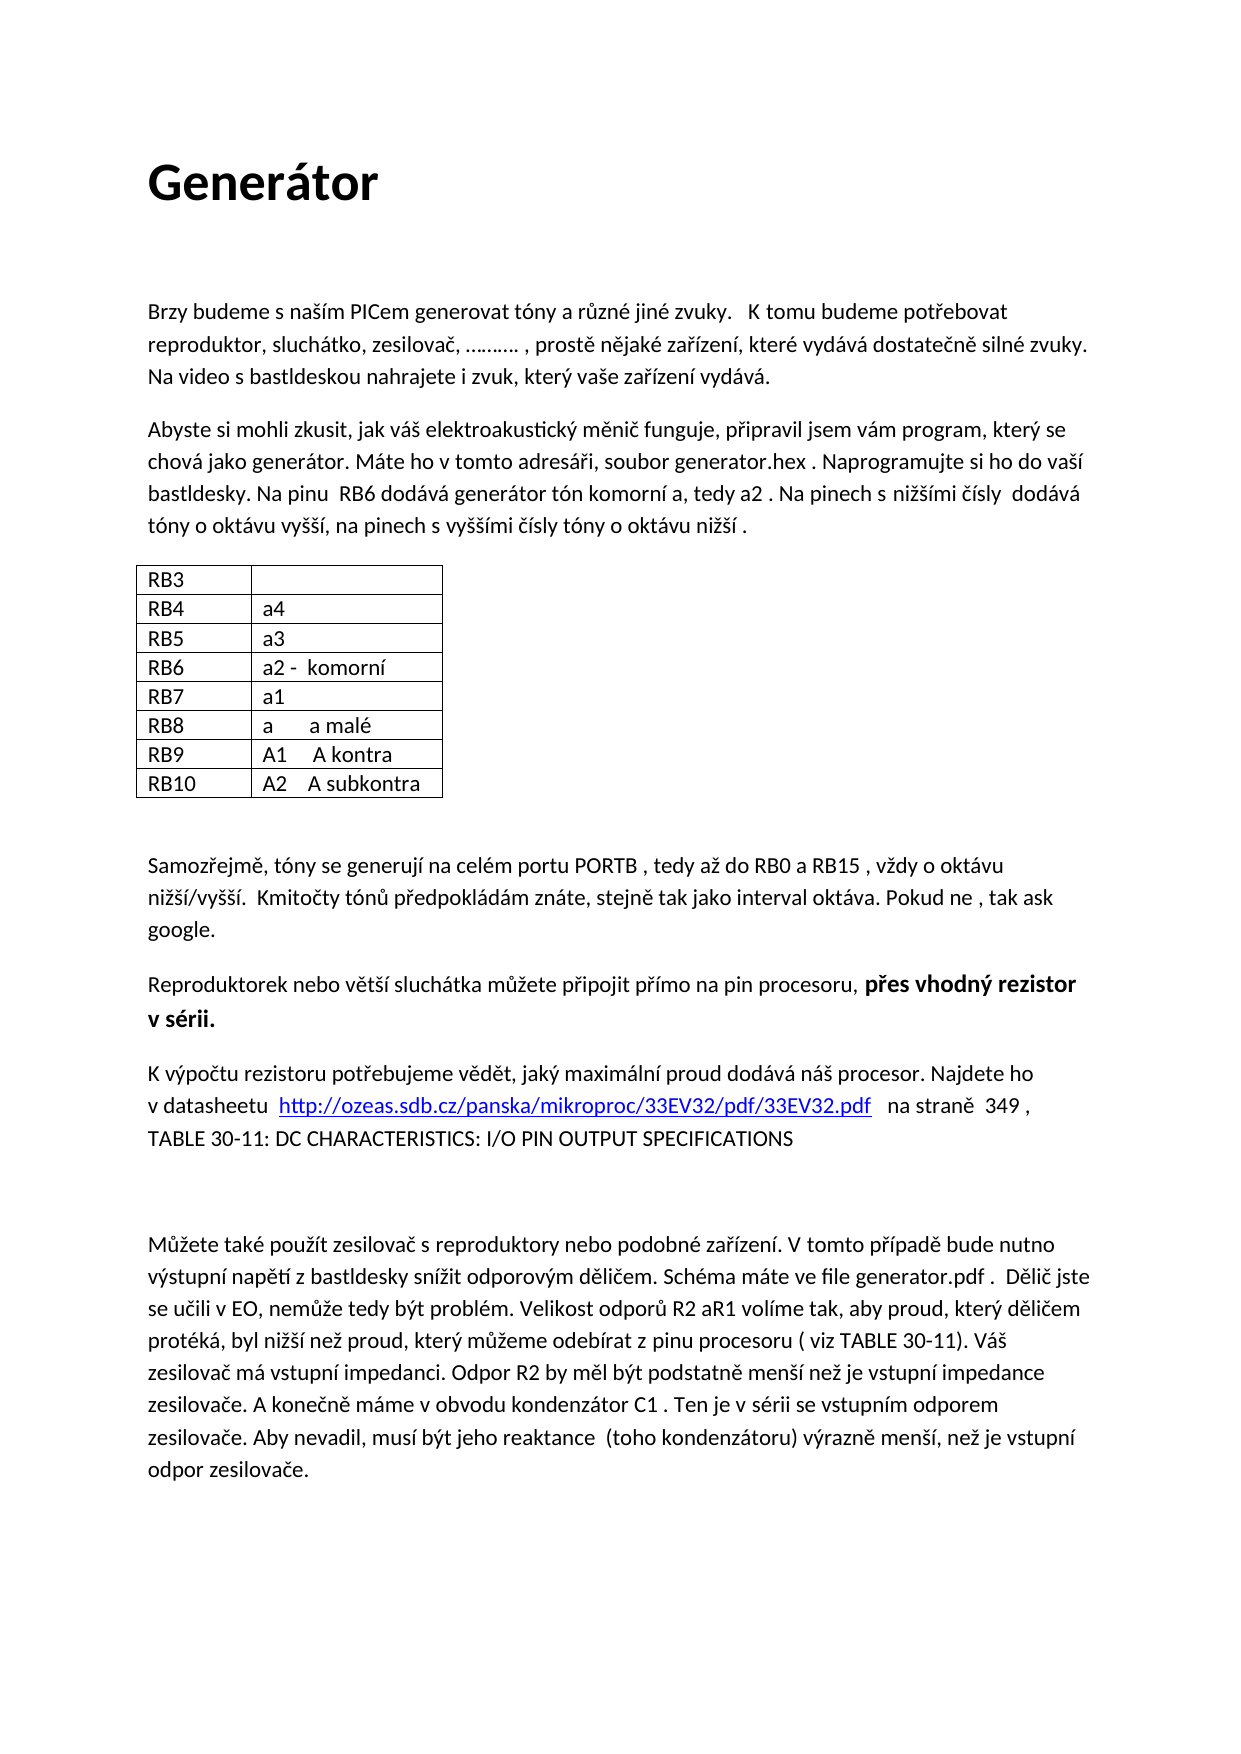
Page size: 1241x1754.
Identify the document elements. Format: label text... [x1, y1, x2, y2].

text Generátor [148, 148, 1093, 214]
table_cell a a malé [252, 711, 442, 739]
table_cell RB4 [137, 595, 251, 623]
table_cell A1 A kontra [252, 740, 442, 768]
table_cell RB5 [137, 624, 251, 652]
text Samozřejmě, tóny se generují na celém portu PORTB , tedy až do RB0 a RB15 , vždy o oktávu nižší/vyšší. Kmitočty tónů předpokládám znáte, stejně tak jako interval oktáva. Pokud ne , tak ask google. [148, 851, 1093, 943]
text Brzy budeme s naším PICem generovat tóny a různé jiné zvuky. K tomu budeme potřebovat reproduktor, sluchátko, zesilovač, ………. , prostě nějaké zařízení, které vydává dostatečně silné zvuky. Na video s bastldeskou nahrajete i zvuk, který vaše zařízení vydává. [148, 297, 1093, 390]
table_cell A2 A subkontra [252, 769, 442, 797]
table_cell RB10 [137, 769, 251, 797]
table_cell RB9 [137, 740, 251, 768]
table_cell RB8 [137, 711, 251, 739]
table_header [252, 566, 442, 593]
table_cell a4 [252, 595, 442, 623]
table_cell RB6 [137, 653, 251, 681]
table_cell a3 [252, 624, 442, 652]
table_cell a1 [252, 682, 442, 710]
text Reproduktorek nebo větší sluchátka můžete připojit přímo na pin procesoru, přes vhodný rezistor v sérii. [148, 968, 1093, 1034]
table_cell RB7 [137, 682, 251, 710]
text Můžete také použít zesilovač s reproduktory nebo podobné zařízení. V tomto případě bude nutno výstupní napětí z bastldesky snížit odporovým děličem. Schéma máte ve file generator.pdf . Dělič jste se učili v EO, nemůže tedy být problém. Velikost odporů R2 aR1 volíme tak, aby proud, který děličem protéká, byl nižší než proud, který můžeme odebírat z pinu procesoru ( viz TABLE 30-11). Váš zesilovač má vstupní impedanci. Odpor R2 by měl být podstatně menší než je vstupní impedance zesilovače. A konečně máme v obvodu kondenzátor C1 . Ten je v sérii se vstupním odporem zesilovače. Aby nevadil, musí být jeho reaktance (toho kondenzátoru) výrazně menší, než je vstupní odpor zesilovače. [148, 1230, 1093, 1483]
table_cell a2 - komorní [252, 653, 442, 681]
table_header RB3 [137, 566, 251, 593]
text Abyste si mohli zkusit, jak váš elektroakustický měnič funguje, připravil jsem vám program, který se chová jako generátor. Máte ho v tomto adresáři, soubor generator.hex . Naprogramujte si ho do vaší bastldesky. Na pinu RB6 dodává generátor tón komorní a, tedy a2 . Na pinech s nižšími čísly dodává tóny o oktávu vyšší, na pinech s vyššími čísly tóny o oktávu nižší . [148, 415, 1093, 539]
text K výpočtu rezistoru potřebujeme vědět, jaký maximální proud dodává náš procesor. Najdete ho v datasheetu http://ozeas.sdb.cz/panska/mikroproc/33EV32/pdf/33EV32.pdf na straně 349 , TABLE 30-11: DC CHARACTERISTICS: I/O PIN OUTPUT SPECIFICATIONS [148, 1059, 1093, 1152]
